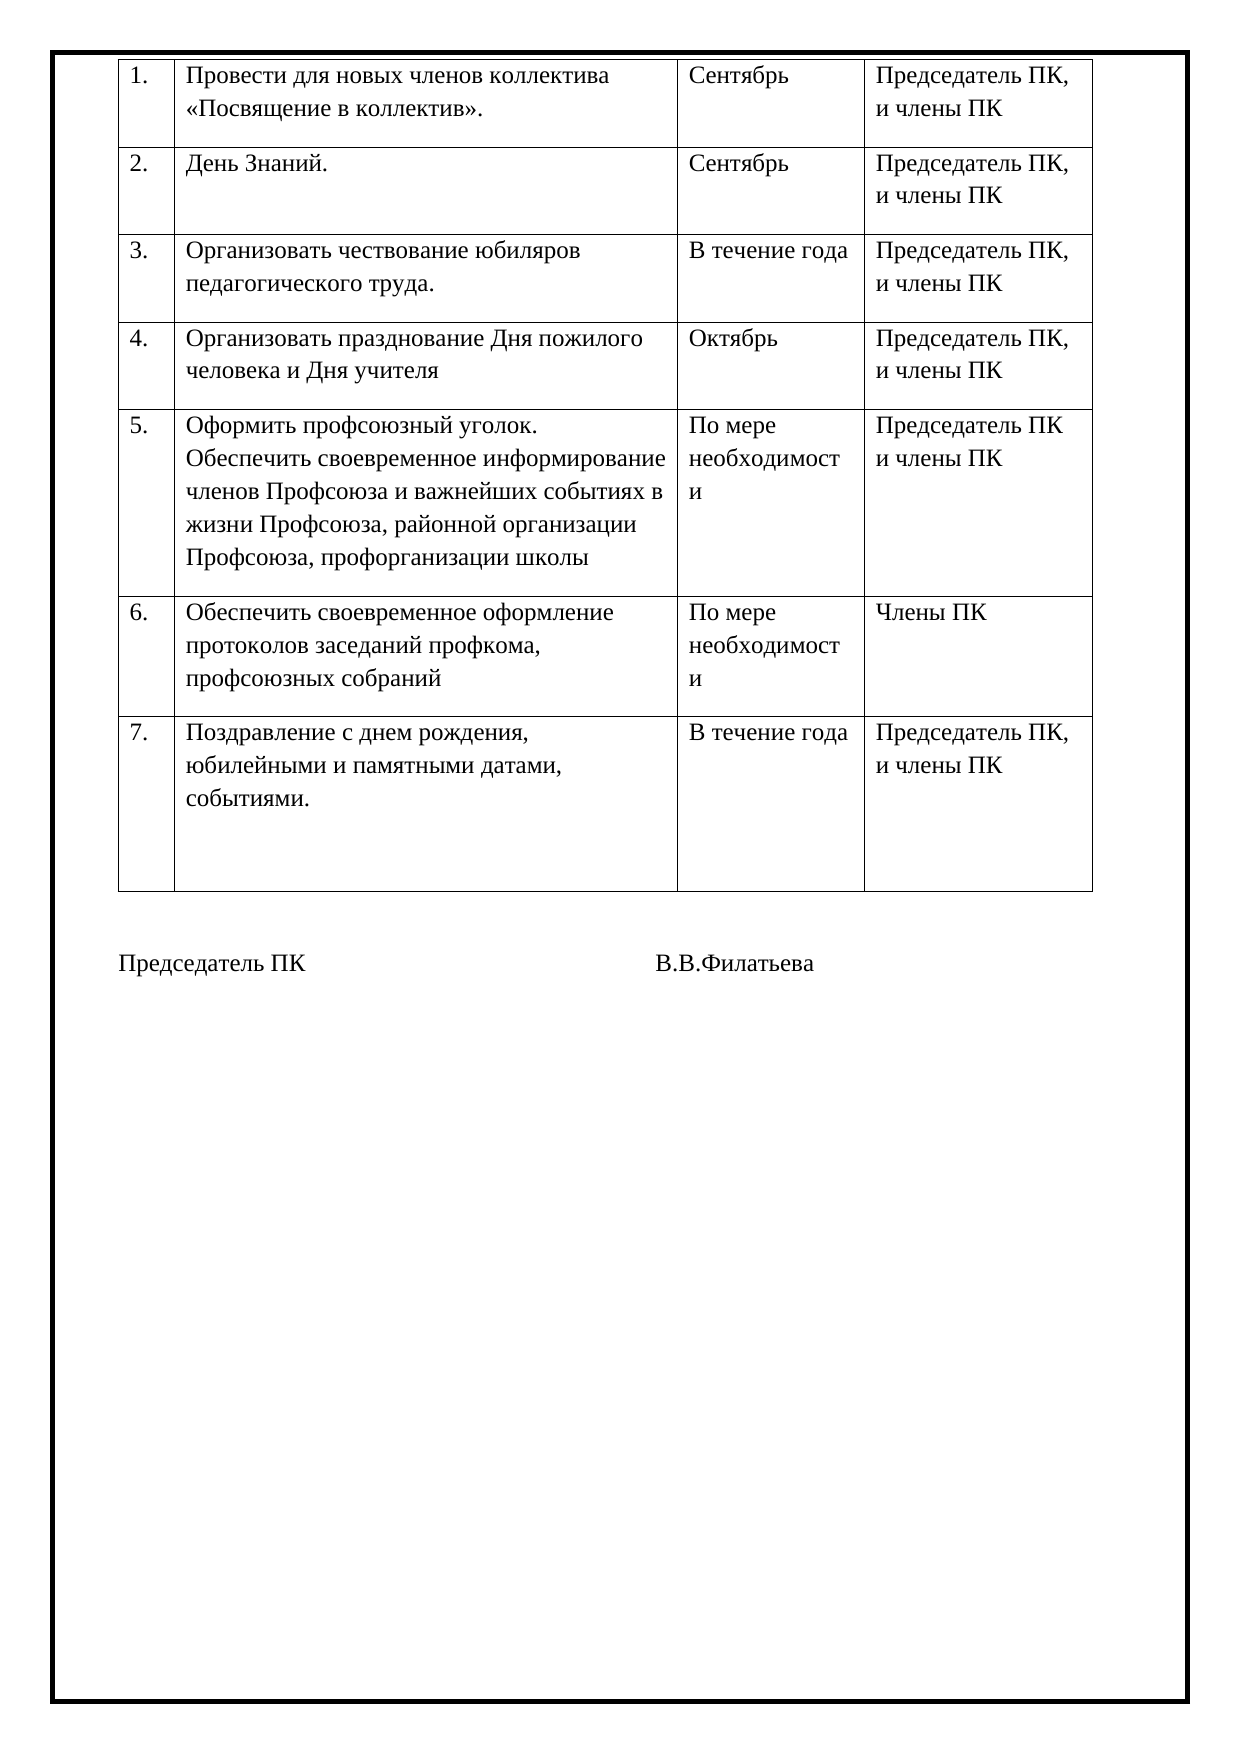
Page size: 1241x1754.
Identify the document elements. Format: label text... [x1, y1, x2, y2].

table_cell По мере необходимости [678, 410, 864, 596]
table_cell Председатель ПК, и члены ПК [865, 60, 1092, 147]
table_cell Председатель ПК, и члены ПК [865, 717, 1092, 891]
table_cell Председатель ПК, и члены ПК [865, 235, 1092, 322]
table_cell Поздравление с днем рождения, юбилейными и памятными датами, событиями. [175, 717, 677, 891]
table_cell Провести для новых членов коллектива «Посвящение в коллектив». [175, 60, 677, 147]
table_cell По мере необходимости [678, 597, 864, 716]
table_cell Организовать чествование юбиляров педагогического труда. [175, 235, 677, 322]
table_cell 7. [119, 717, 174, 891]
table_cell В течение года [678, 235, 864, 322]
table_cell День Знаний. [175, 148, 677, 234]
table_cell 4. [119, 323, 174, 409]
text Председатель ПК В.В.Филатьева [118, 946, 1152, 977]
table_cell Организовать празднование Дня пожилого человека и Дня учителя [175, 323, 677, 409]
table_cell Октябрь [678, 323, 864, 409]
table_cell Председатель ПК, и члены ПК [865, 148, 1092, 234]
table_cell Обеспечить своевременное оформление протоколов заседаний профкома, профсоюзных собраний [175, 597, 677, 716]
table_cell Сентябрь [678, 60, 864, 147]
table_cell Оформить профсоюзный уголок. Обеспечить своевременное информирование членов Профсоюза и важнейших событиях в жизни Профсоюза, районной организации Профсоюза, профорганизации школы [175, 410, 677, 596]
table_cell 1. [119, 60, 174, 147]
table_cell 3. [119, 235, 174, 322]
table_cell 5. [119, 410, 174, 596]
table_cell Председатель ПК, и члены ПК [865, 323, 1092, 409]
table_cell Члены ПК [865, 597, 1092, 716]
table_cell Председатель ПК и члены ПК [865, 410, 1092, 596]
table_cell 2. [119, 148, 174, 234]
table_cell В течение года [678, 717, 864, 891]
table_cell Сентябрь [678, 148, 864, 234]
table_cell 6. [119, 597, 174, 716]
